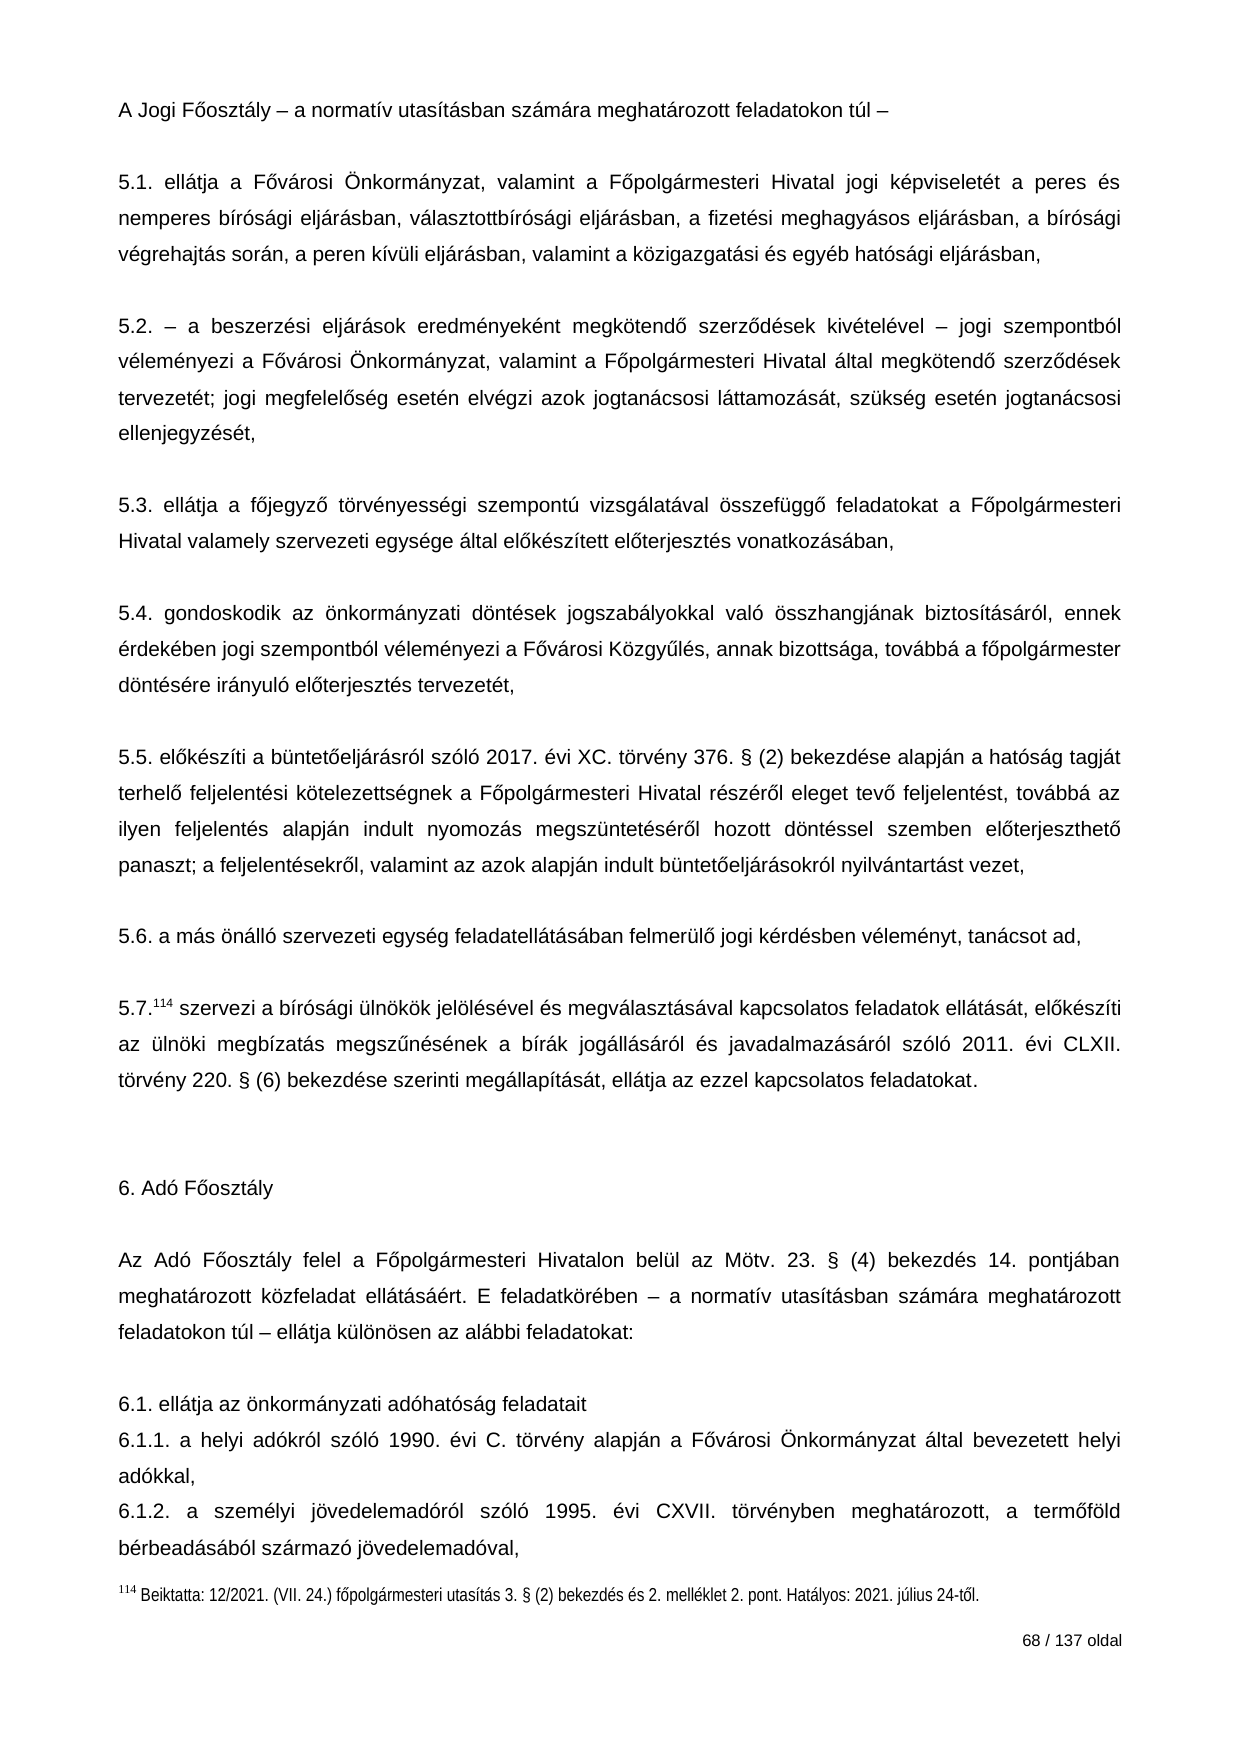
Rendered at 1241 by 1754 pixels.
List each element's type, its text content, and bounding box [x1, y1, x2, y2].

text 5.7. szervezi a bírósági ülnökök jelölésével és megválasztásával kapcsolatos feladatok ellátását, előkészíti az ülnöki megbízatás megszűnésének a bírák jogállásáról és javadalmazásáról szóló 2011. évi CLXII. törvény 220. § (6) bekezdése szerinti megállapítását, ellátja az ezzel kapcsolatos feladatokat. [118, 996, 1122, 1092]
text 5.1. ellátja a Fővárosi Önkormányzat, valamint a Főpolgármesteri Hivatal jogi képviseletét a peres és nemperes bírósági eljárásban, választottbírósági eljárásban, a fizetési meghagyásos eljárásban, a bírósági végrehajtás során, a peren kívüli eljárásban, valamint a közigazgatási és egyéb hatósági eljárásban, [118, 170, 1122, 266]
text 6.1.2. a személyi jövedelemadóról szóló 1995. évi CXVII. törvényben meghatározott, a termőföld bérbeadásából származó jövedelemadóval, [118, 1499, 1122, 1559]
text 6.1. ellátja az önkormányzati adóhatóság feladatait [118, 1392, 1122, 1416]
text 6.1.1. a helyi adókról szóló 1990. évi C. törvény alapján a Fővárosi Önkormányzat által bevezetett helyi adókkal, [118, 1427, 1122, 1487]
text 5.3. ellátja a főjegyző törvényességi szempontú vizsgálatával összefüggő feladatokat a Főpolgármesteri Hivatal valamely szervezeti egysége által előkészített előterjesztés vonatkozásában, [118, 493, 1122, 553]
text 5.2. – a beszerzési eljárások eredményeként megkötendő szerződések kivételével – jogi szempontból véleményezi a Fővárosi Önkormányzat, valamint a Főpolgármesteri Hivatal által megkötendő szerződések tervezetét; jogi megfelelőség esetén elvégzi azok jogtanácsosi láttamozását, szükség esetén jogtanácsosi ellenjegyzését, [118, 313, 1122, 445]
text 5.4. gondoskodik az önkormányzati döntések jogszabályokkal való összhangjának biztosításáról, ennek érdekében jogi szempontból véleményezi a Fővárosi Közgyűlés, annak bizottsága, továbbá a főpolgármester döntésére irányuló előterjesztés tervezetét, [118, 601, 1122, 697]
text 5.6. a más önálló szervezeti egység feladatellátásában felmerülő jogi kérdésben véleményt, tanácsot ad, [118, 924, 1122, 948]
text A Jogi Főosztály – a normatív utasításban számára meghatározott feladatokon túl – [118, 98, 1122, 122]
text 6. Adó Főosztály [118, 1176, 1122, 1200]
text Az Adó Főosztály felel a Főpolgármesteri Hivatalon belül az Mötv. 23. § (4) bekezdés 14. pontjában meghatározott közfeladat ellátásáért. E feladatkörében – a normatív utasításban számára meghatározott feladatokon túl – ellátja különösen az alábbi feladatokat: [118, 1248, 1122, 1344]
text 5.5. előkészíti a büntetőeljárásról szóló 2017. évi XC. törvény 376. § (2) bekezdése alapján a hatóság tagját terhelő feljelentési kötelezettségnek a Főpolgármesteri Hivatal részéről eleget tevő feljelentést, továbbá az ilyen feljelentés alapján indult nyomozás megszüntetéséről hozott döntéssel szemben előterjeszthető panaszt; a feljelentésekről, valamint az azok alapján indult büntetőeljárásokról nyilvántartást vezet, [118, 745, 1122, 876]
